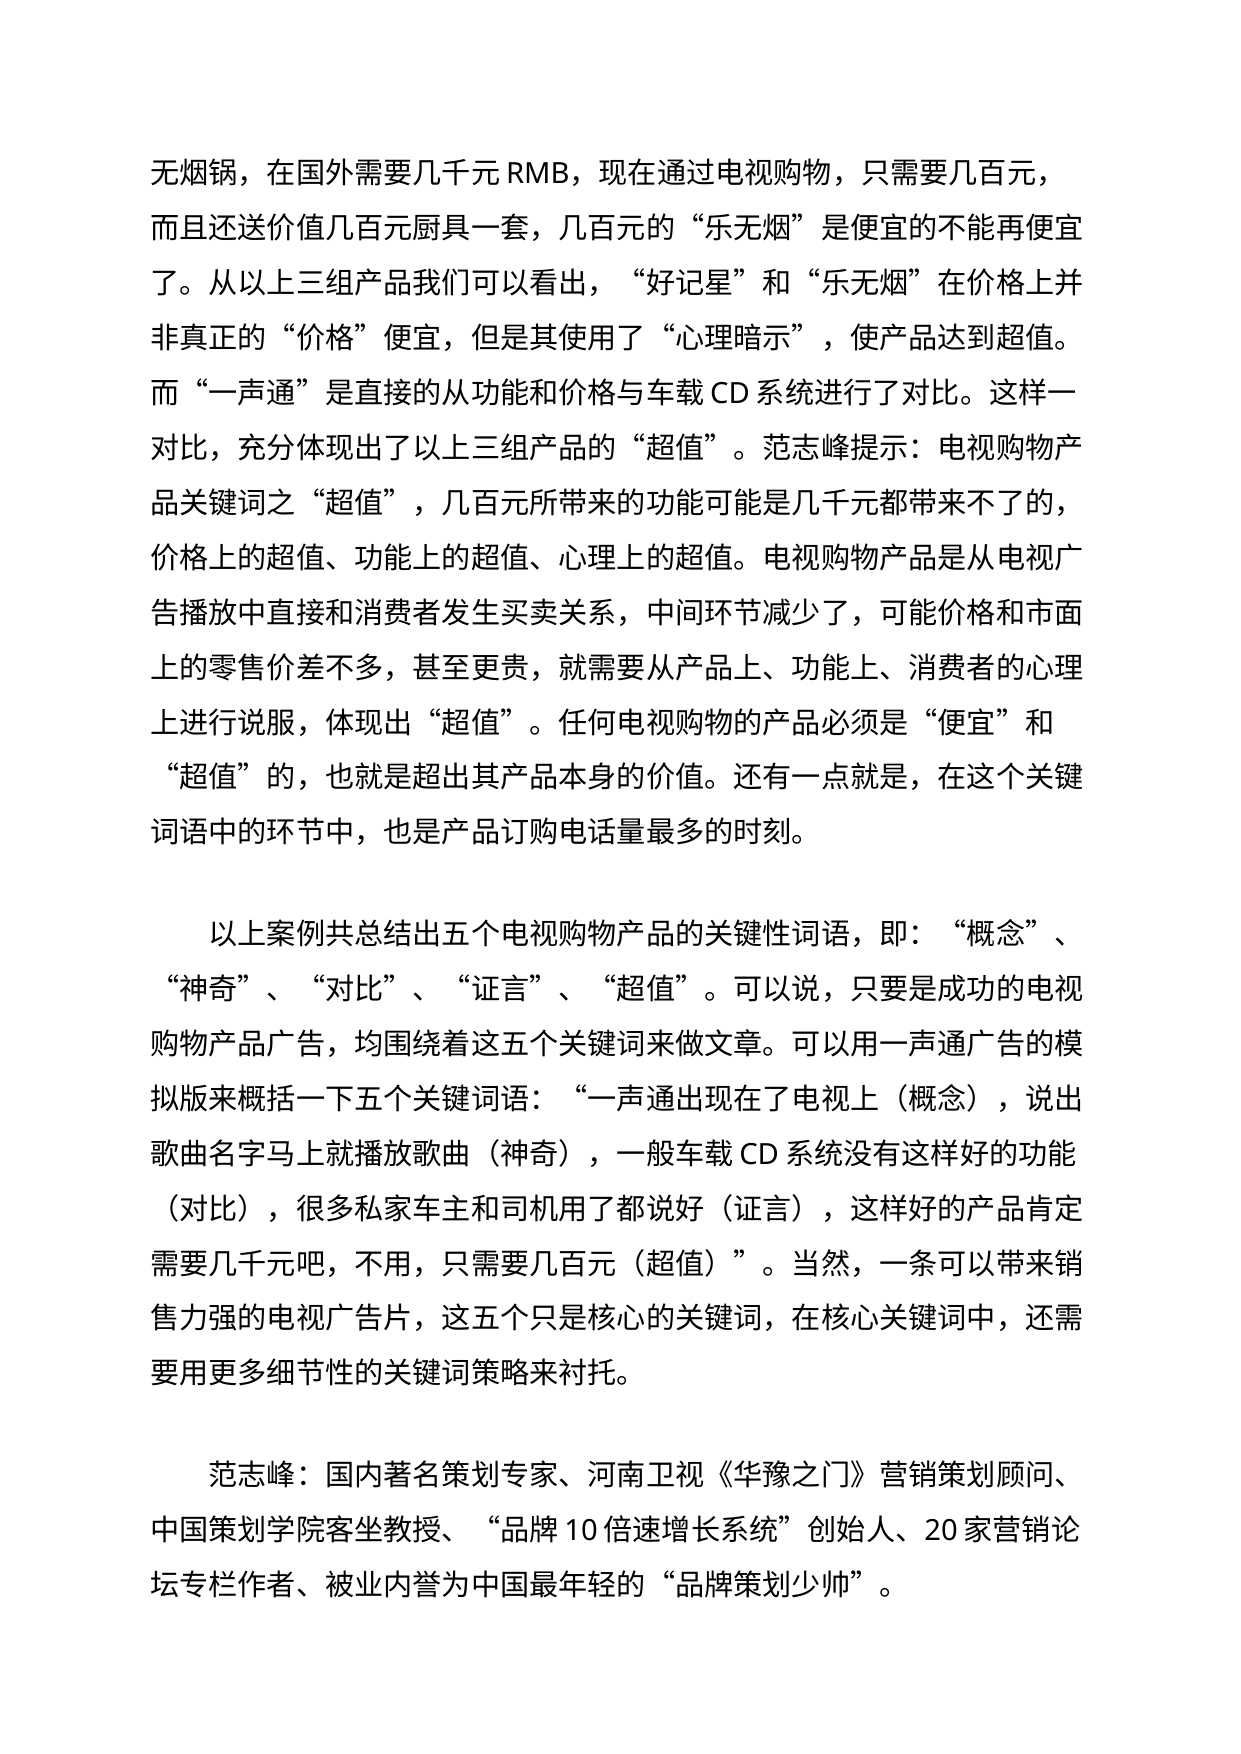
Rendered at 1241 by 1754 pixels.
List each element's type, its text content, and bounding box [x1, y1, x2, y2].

text 以上案例共总结出五个电视购物产品的关键性词语，即：“概念”、“神奇”、“对比”、“证言”、“超值”。可以说，只要是成功的电视购物产品广告，均围绕着这五个关键词来做文章。可以用一声通广告的模拟版来概括一下五个关键词语：“一声通出现在了电视上（概念），说出歌曲名字马上就播放歌曲（神奇），一般车载CD系统没有这样好的功能（对比），很多私家车主和司机用了都说好（证言），这样好的产品肯定需要几千元吧，不用，只需要几百元（超值）”。当然，一条可以带来销售力强的电视广告片，这五个只是核心的关键词，在核心关键词中，还需要用更多细节性的关键词策略来衬托。 [150, 911, 1090, 1392]
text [150, 150, 1090, 851]
text 范志峰：国内著名策划专家、河南卫视《华豫之门》营销策划顾问、中国策划学院客坐教授、“品牌10倍速增长系统”创始人、20家营销论坛专栏作者、被业内誉为中国最年轻的“品牌策划少帅”。 [150, 1452, 1090, 1604]
